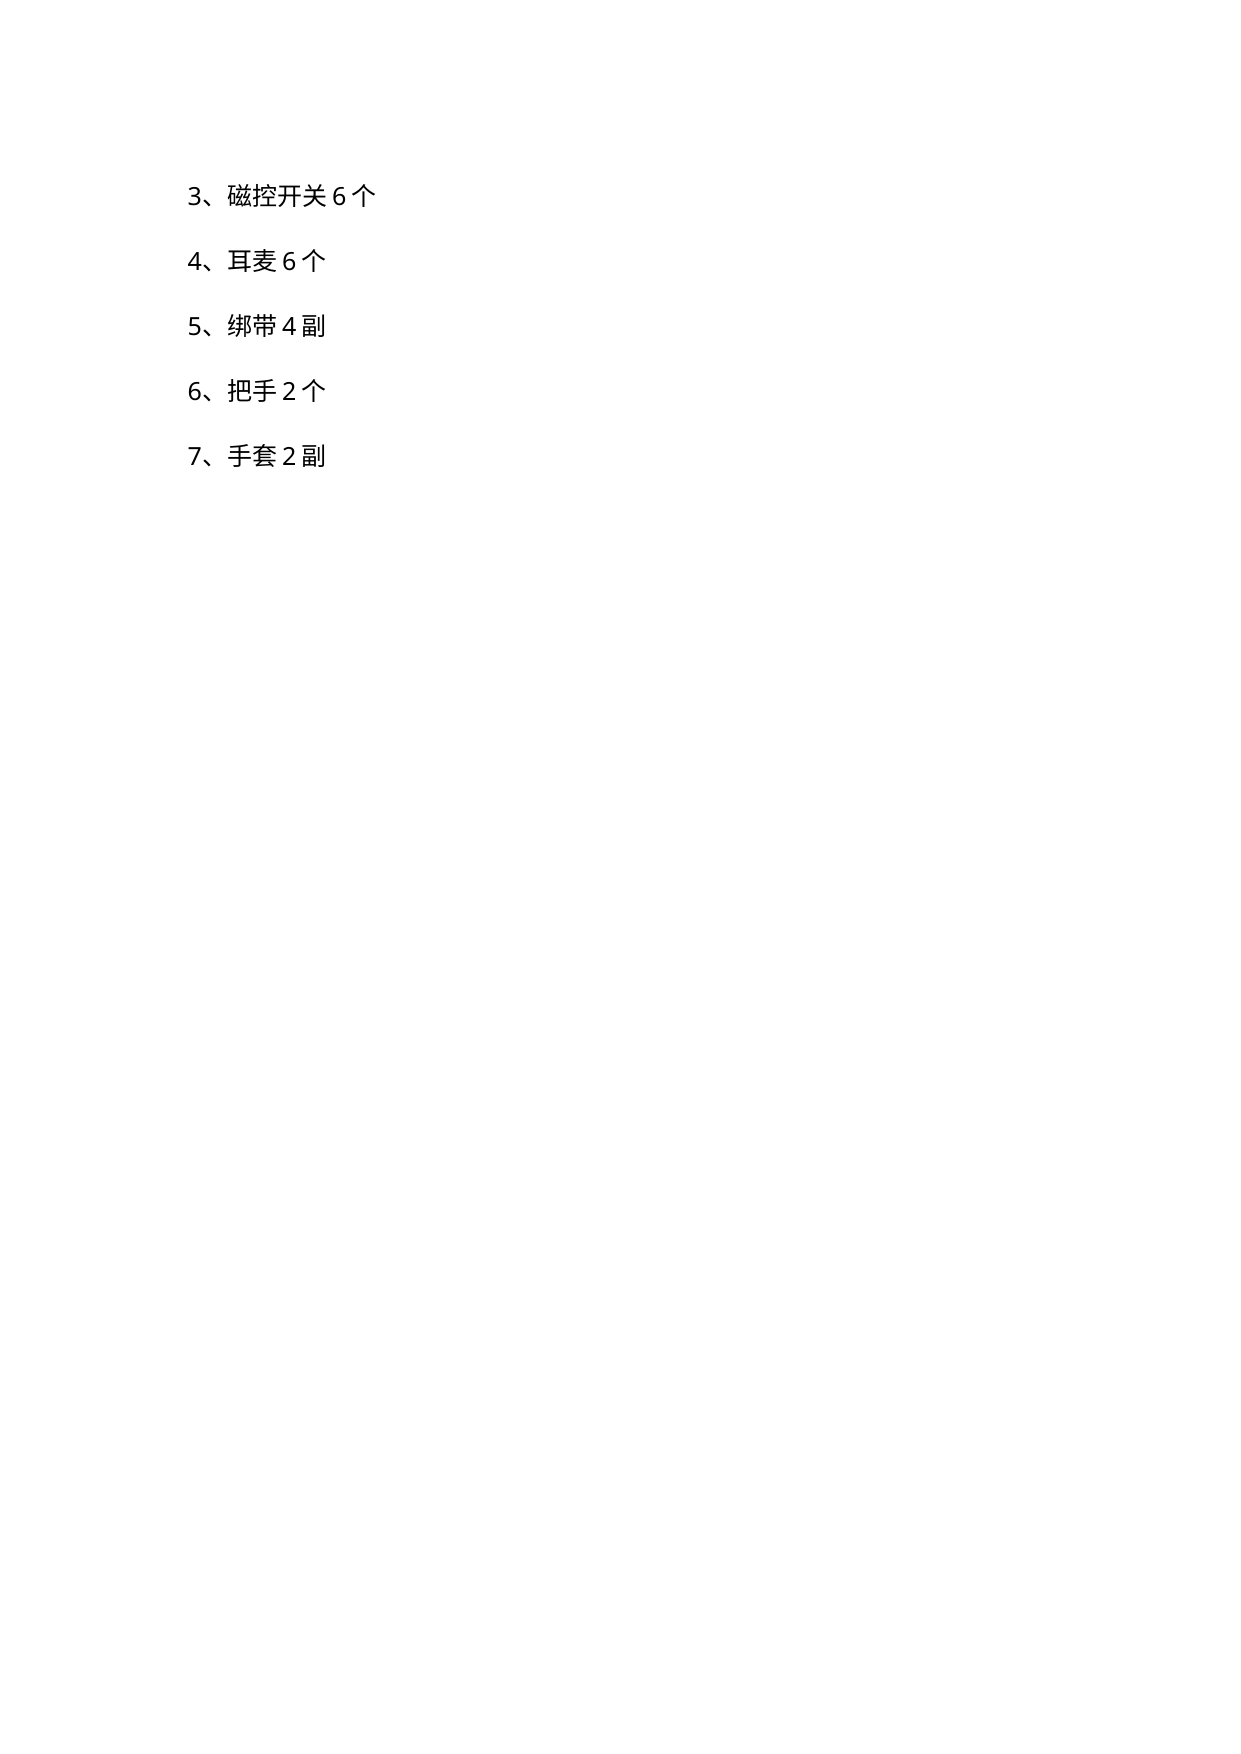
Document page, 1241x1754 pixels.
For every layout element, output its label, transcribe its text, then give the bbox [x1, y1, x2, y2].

text 5、绑带4副 [187, 292, 1053, 357]
text 4、耳麦6个 [187, 227, 1053, 292]
text 3、磁控开关6个 [187, 162, 1053, 227]
text 7、手套2副 [187, 422, 1053, 487]
text 6、把手2个 [187, 357, 1053, 422]
